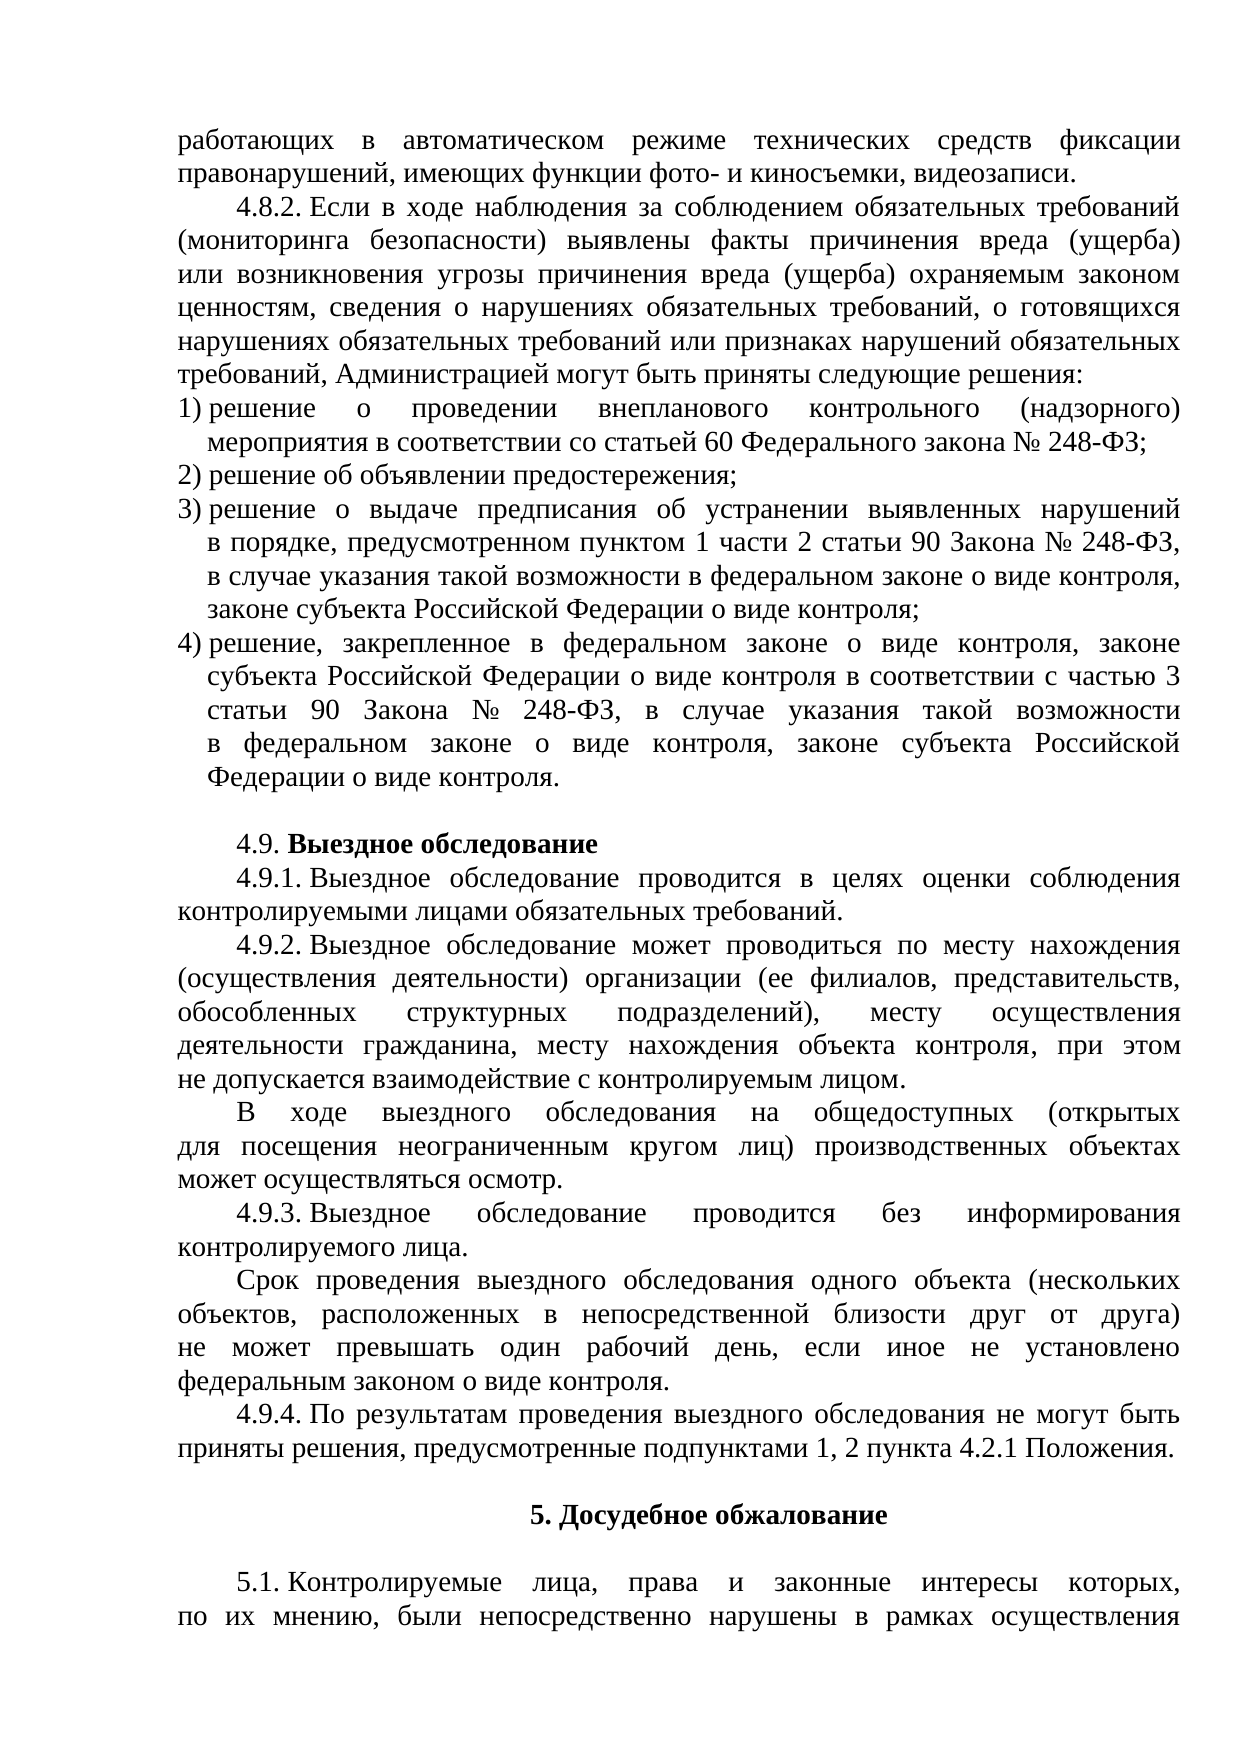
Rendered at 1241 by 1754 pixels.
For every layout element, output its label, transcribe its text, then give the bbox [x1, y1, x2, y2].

text 4.9.4. По результатам проведения выездного обследования не могут быть приняты решения, предусмотренные подпунктами 1, 2 пункта 4.2.1 Положения. [177, 1396, 1181, 1463]
text 4.8.2. Если в ходе наблюдения за соблюдением обязательных требований (мониторинга безопасности) выявлены факты причинения вреда (ущерба) или возникновения угрозы причинения вреда (ущерба) охраняемым законом ценностям, сведения о нарушениях обязательных требований, о готовящихся нарушениях обязательных требований или признаках нарушений обязательных требований, Администрацией могут быть приняты следующие решения: [177, 189, 1181, 390]
list 4.9.3. Выездное обследование проводится без информирования контролируемого лица. [177, 1195, 1181, 1262]
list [177, 122, 1181, 189]
text 3) решение о выдаче предписания об устранении выявленных нарушений в порядке, предусмотренном пунктом 1 части 2 статьи 90 Закона № 248-ФЗ, в случае указания такой возможности в федеральном законе о виде контроля, законе субъекта Российской Федерации о виде контроля; [177, 491, 1181, 625]
list 4.9.1. Выездное обследование проводится в целях оценки соблюдения контролируемыми лицами обязательных требований. [177, 860, 1181, 927]
text Срок проведения выездного обследования одного объекта (нескольких объектов, расположенных в непосредственной близости друг от друга) не может превышать один рабочий день, если иное не установлено федеральным законом о виде контроля. [177, 1262, 1181, 1396]
text 2) решение об объявлении предостережения; [177, 457, 1181, 491]
text 4.9. Выездное обследование [177, 826, 1181, 860]
text 5. Досудебное обжалование [177, 1497, 1181, 1531]
list 4.9.2. Выездное обследование может проводиться по месту нахождения (осуществления деятельности) организации (ее филиалов, представительств, обособленных структурных подразделений), месту осуществления деятельности гражданина, месту нахождения объекта контроля, при этом не допускается взаимодействие с контролируемым лицом. [177, 927, 1181, 1094]
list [177, 1564, 1181, 1631]
text 4) решение, закрепленное в федеральном законе о виде контроля, законе субъекта Российской Федерации о виде контроля в соответствии с частью 3 статьи 90 Закона № 248-ФЗ, в случае указания такой возможности в федеральном законе о виде контроля, законе субъекта Российской Федерации о виде контроля. [177, 625, 1181, 793]
text В ходе выездного обследования на общедоступных (открытых для посещения неограниченным кругом лиц) производственных объектах может осуществляться осмотр. [177, 1094, 1181, 1195]
text 1) решение о проведении внепланового контрольного (надзорного) мероприятия в соответствии со статьей 60 Федерального закона № 248-ФЗ; [177, 390, 1181, 457]
